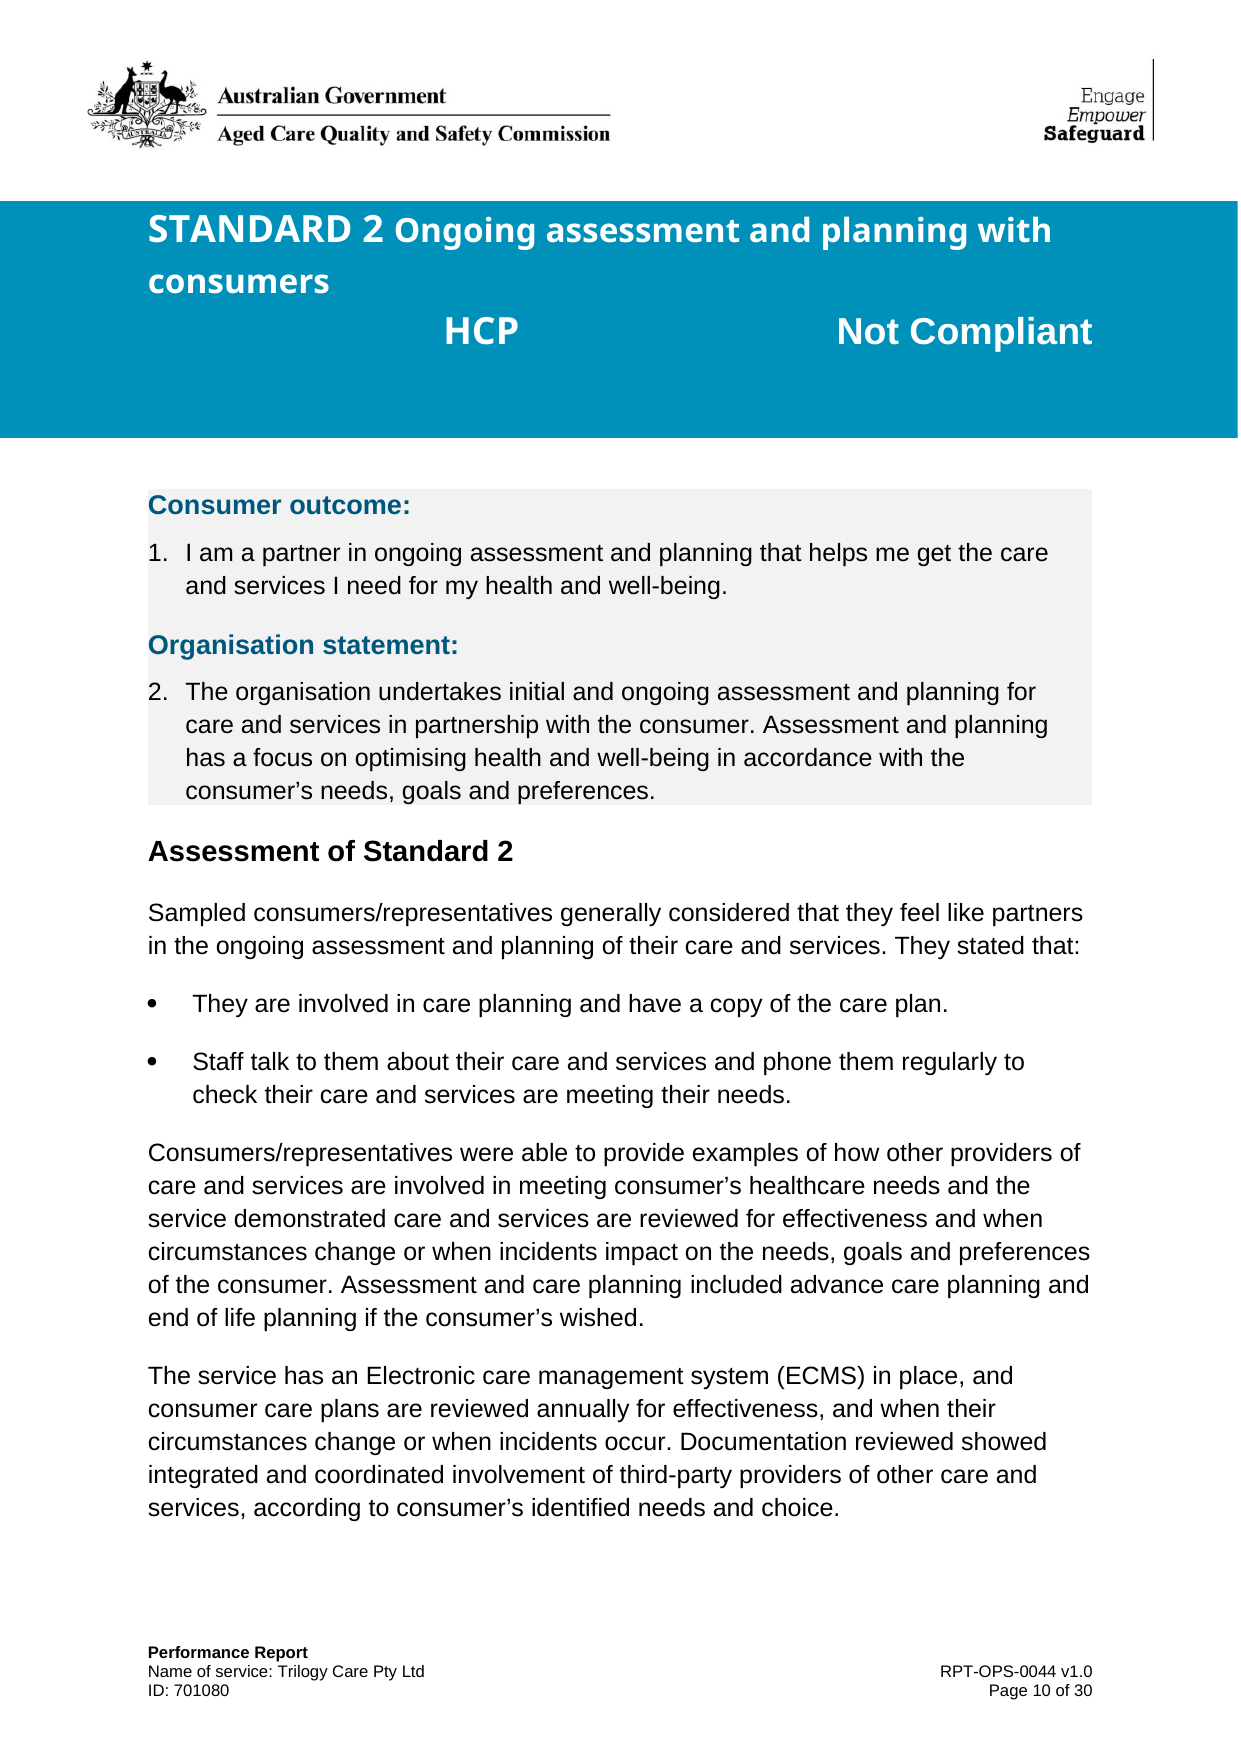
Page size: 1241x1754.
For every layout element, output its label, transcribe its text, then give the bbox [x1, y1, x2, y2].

text The service has an Electronic care management system (ECMS) in place, and consumer care plans are reviewed annually for effectiveness, and when their circumstances change or when incidents occur. Documentation reviewed showed integrated and coordinated involvement of third-party providers of other care and services, according to consumer’s identified needs and choice. [148, 1361, 1092, 1522]
subtitle Consumer outcome: [148, 489, 1092, 521]
text Sampled consumers/representatives generally considered that they feel like partners in the ongoing assessment and planning of their care and services. They stated that: [148, 898, 1092, 960]
subtitle STANDARD 2 Ongoing assessment and planning with consumers [148, 202, 1092, 304]
subtitle Organisation statement: [148, 629, 1092, 660]
subtitle Assessment of Standard 2 [148, 834, 1092, 868]
picture [1, 0, 1241, 169]
list The organisation undertakes initial and ongoing assessment and planning for care and services in partnership with the consumer. Assessment and planning has a focus on optimising health and well-being in accordance with the consumer’s needs, goals and preferences. [148, 677, 1092, 805]
list They are involved in care planning and have a copy of the care plan. [148, 989, 1092, 1018]
subtitle HCP Not Compliant [148, 304, 1092, 406]
text Consumers/representatives were able to provide examples of how other providers of care and services are involved in meeting consumer’s healthcare needs and the service demonstrated care and services are reviewed for effectiveness and when circumstances change or when incidents impact on the needs, goals and preferences of the consumer. Assessment and care planning included advance care planning and end of life planning if the consumer’s wished. [148, 1138, 1092, 1332]
list Staff talk to them about their care and services and phone them regularly to check their care and services are meeting their needs. [148, 1047, 1092, 1109]
subtitle I am a partner in ongoing assessment and planning that helps me get the care and services I need for my health and well-being. [148, 538, 1092, 599]
